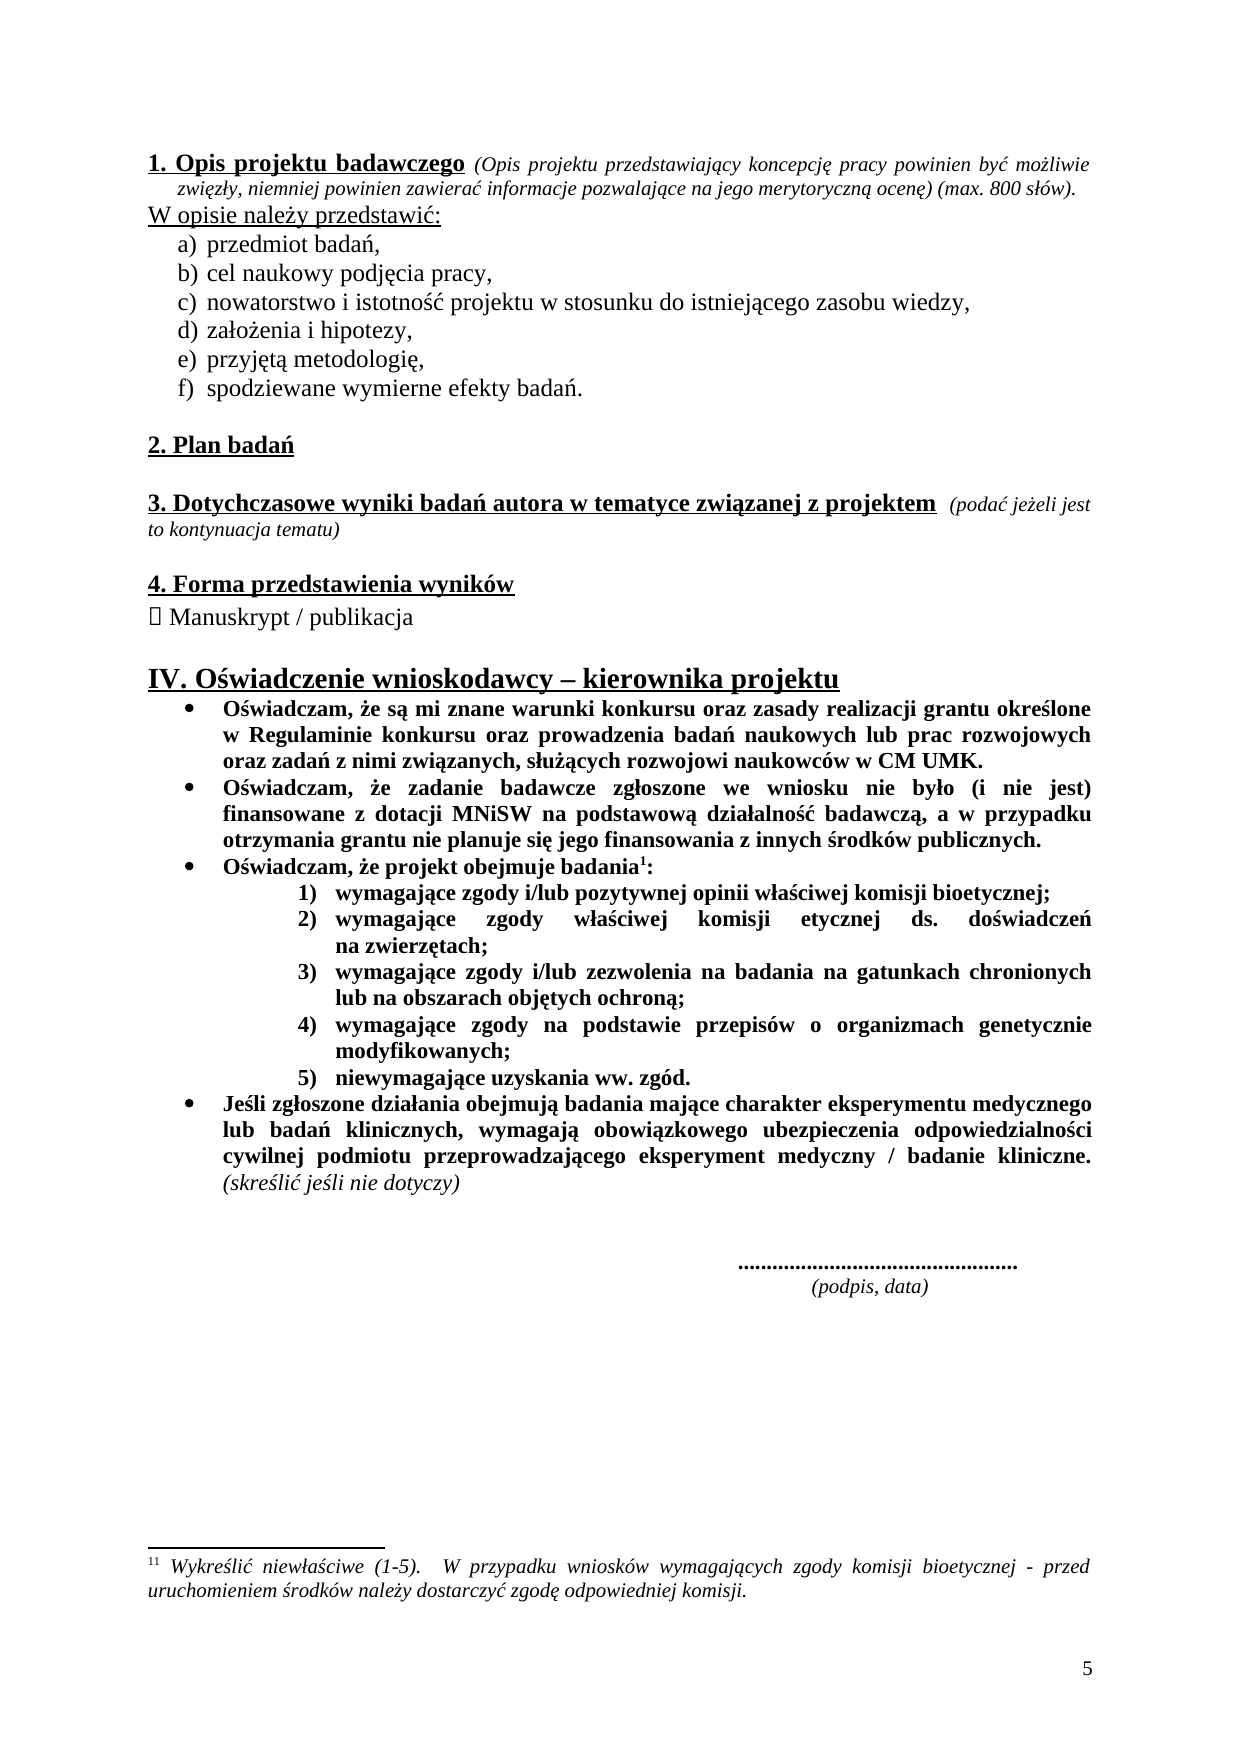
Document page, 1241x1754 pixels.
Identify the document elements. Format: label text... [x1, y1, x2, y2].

list wymagające zgody na podstawie przepisów o organizmach genetycznie modyfikowanych; [298, 1011, 1093, 1063]
list wymagające zgody właściwej komisji etycznej ds. doświadczeń na zwierzętach; [298, 905, 1093, 958]
list wymagające zgody i/lub zezwolenia na badania na gatunkach chronionych lub na obszarach objętych ochroną; [298, 958, 1093, 1011]
text ................................................. [148, 1248, 1093, 1274]
list Oświadczam, że zadanie badawcze zgłoszone we wniosku nie było (i nie jest) finansowane z dotacji MNiSW na podstawową działalność badawczą, a w przypadku otrzymania grantu nie planuje się jego finansowania z innych środków publicznych. [185, 774, 1093, 853]
list niewymagające uzyskania ww. zgód. [298, 1063, 1093, 1090]
list spodziewane wymierne efekty badań. [177, 373, 1093, 402]
list Oświadczam, że są mi znane warunki konkursu oraz zasady realizacji grantu określone w Regulaminie konkursu oraz prowadzenia badań naukowych lub prac rozwojowych oraz zadań z nimi związanych, służących rozwojowi naukowców w CM UMK. [185, 694, 1093, 774]
list wymagające zgody i/lub pozytywnej opinii właściwej komisji bioetycznej; [298, 879, 1093, 905]
text 4. Forma przedstawienia wyników [148, 569, 1093, 598]
text (podpis, data) [148, 1274, 1093, 1298]
list cel naukowy podjęcia pracy, [177, 258, 1093, 287]
list Oświadczam, że projekt obejmuje badania: [185, 853, 1093, 879]
list założenia i hipotezy, [177, 315, 1093, 344]
text  Manuskrypt / publikacja [148, 598, 1093, 632]
list nowatorstwo i istotność projektu w stosunku do istniejącego zasobu wiedzy, [177, 287, 1093, 315]
text W opisie należy przedstawić: [148, 200, 1093, 229]
text IV. Oświadczenie wnioskodawcy – kierownika projektu [148, 661, 1093, 694]
text 3. Dotychczasowe wyniki badań autora w tematyce związanej z projektem (podać jeżeli jest to kontynuacja tematu) [148, 488, 1093, 541]
text 2. Plan badań [148, 430, 1093, 459]
list przedmiot badań, [177, 229, 1093, 258]
list Jeśli zgłoszone działania obejmują badania mające charakter eksperymentu medycznego lub badań klinicznych, wymagają obowiązkowego ubezpieczenia odpowiedzialności cywilnej podmiotu przeprowadzającego eksperyment medyczny / badanie kliniczne. (skreślić jeśli nie dotyczy) [185, 1090, 1093, 1195]
text 1. Opis projektu badawczego (Opis projektu przedstawiający koncepcję pracy powinien być możliwie zwięzły, niemniej powinien zawierać informacje pozwalające na jego merytoryczną ocenę) (max. 800 słów). [148, 148, 1093, 200]
list przyjętą metodologię, [177, 344, 1093, 373]
